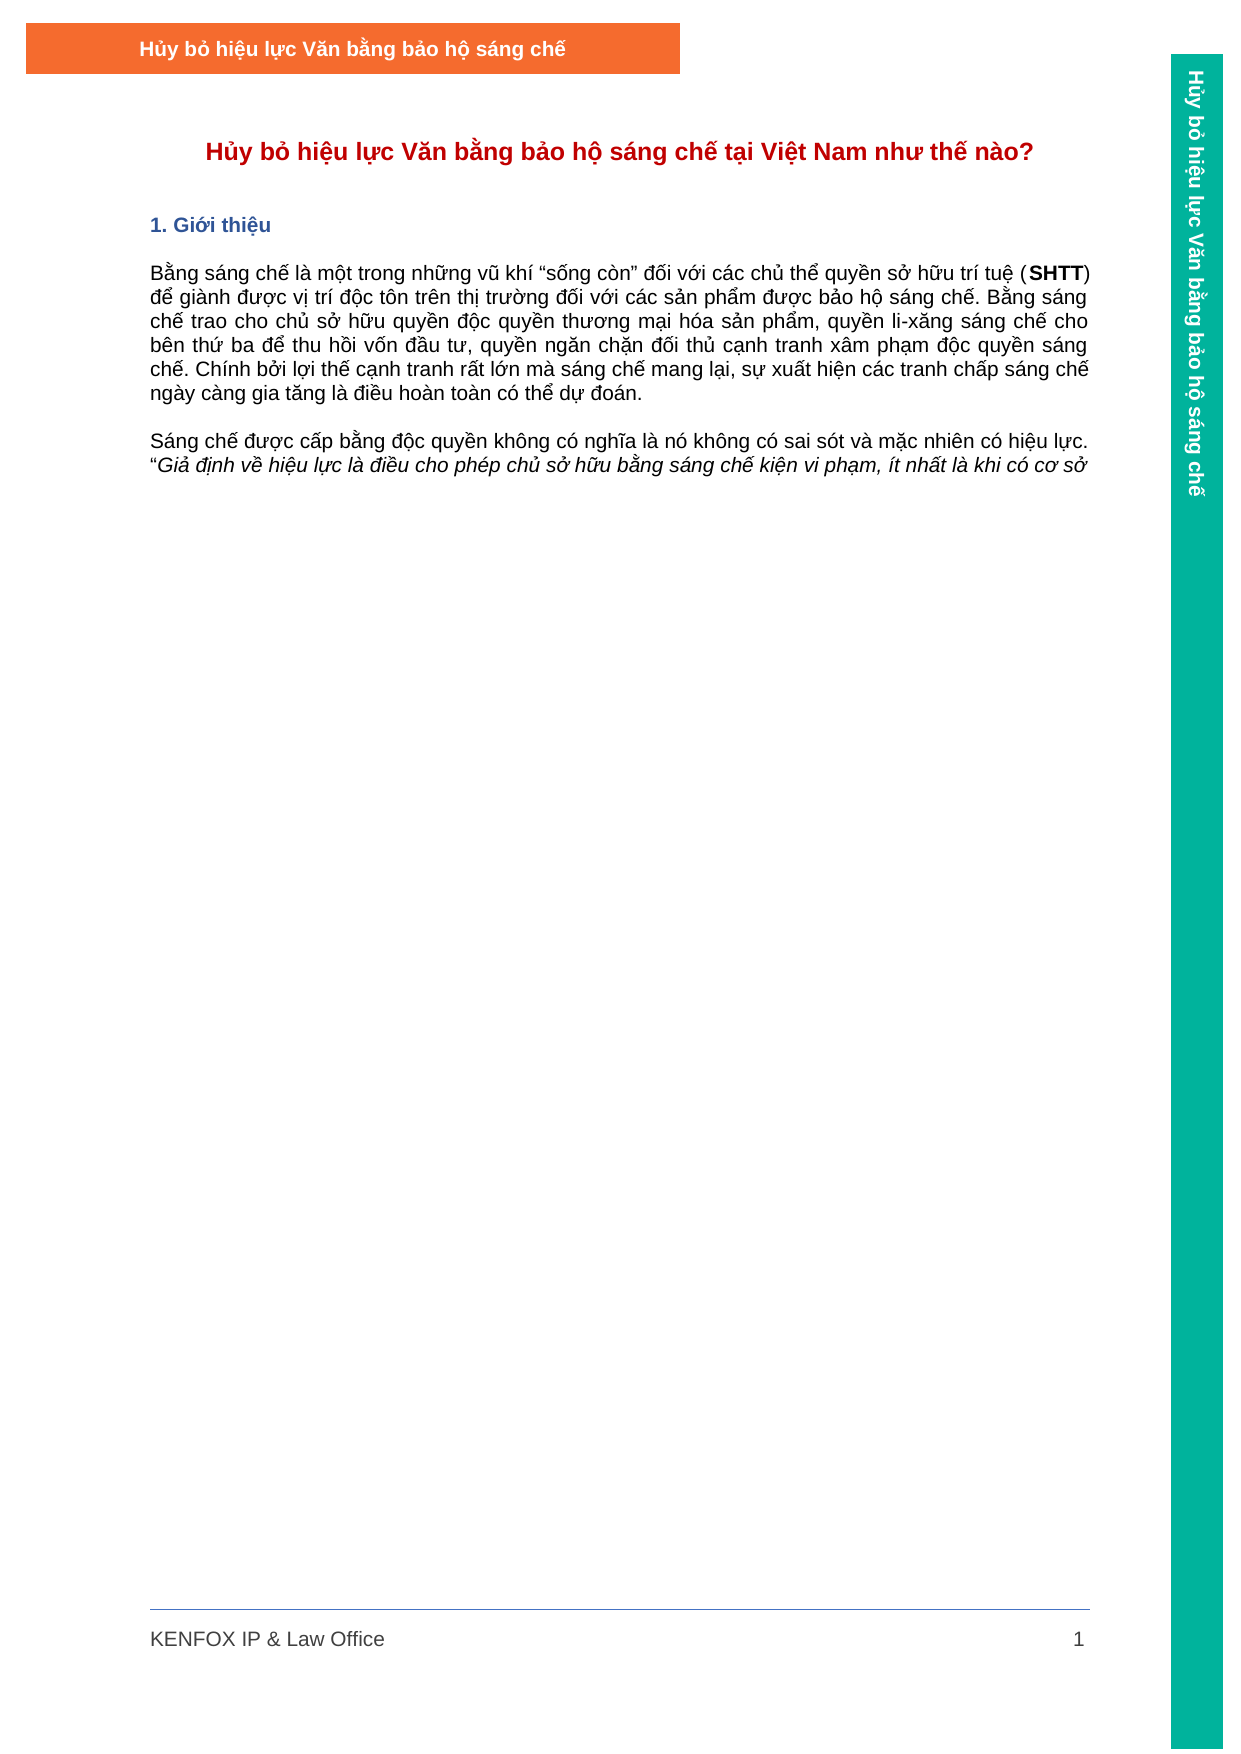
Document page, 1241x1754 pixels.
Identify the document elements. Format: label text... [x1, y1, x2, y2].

text Bằng sáng chế là một trong những vũ khí “sống còn” đối với các chủ thể quyền sở hữu trí tuệ (SHTT) để giành được vị trí độc tôn trên thị trường đối với các sản phẩm được bảo hộ sáng chế. Bằng sáng chế trao cho chủ sở hữu quyền độc quyền thương mại hóa sản phẩm, quyền li-xăng sáng chế cho bên thứ ba để thu hồi vốn đầu tư, quyền ngăn chặn đối thủ cạnh tranh xâm phạm độc quyền sáng chế. Chính bởi lợi thế cạnh tranh rất lớn mà sáng chế mang lại, sự xuất hiện các tranh chấp sáng chế ngày càng gia tăng là điều hoàn toàn có thể dự đoán. [150, 261, 1090, 405]
text Sáng chế được cấp bằng độc quyền không có nghĩa là nó không có sai sót và mặc nhiên có hiệu lực. “Giả định về hiệu lực là điều cho phép chủ sở hữu bằng sáng chế kiện vi phạm, ít nhất là khi có cơ sở xác đáng để khẳng định rằng bị đơn vi phạm bằng sáng chế”. Trên thực tế, trong không ít các trường hợp, bằng sáng chế được cấp do thẩm định viên không thể tìm ra các giải pháp kỹ thuật tương đương/trùng lặp có trước để từ chối bảo hộ trên cơ sở sáng chế không đáp ứng điều kiện về tính mới. [150, 429, 1090, 477]
text 1. Giới thiệu [150, 213, 1090, 237]
text Hủy bỏ hiệu lực Văn bằng bảo hộ sáng chế tại Việt Nam như thế nào? [150, 137, 1090, 165]
